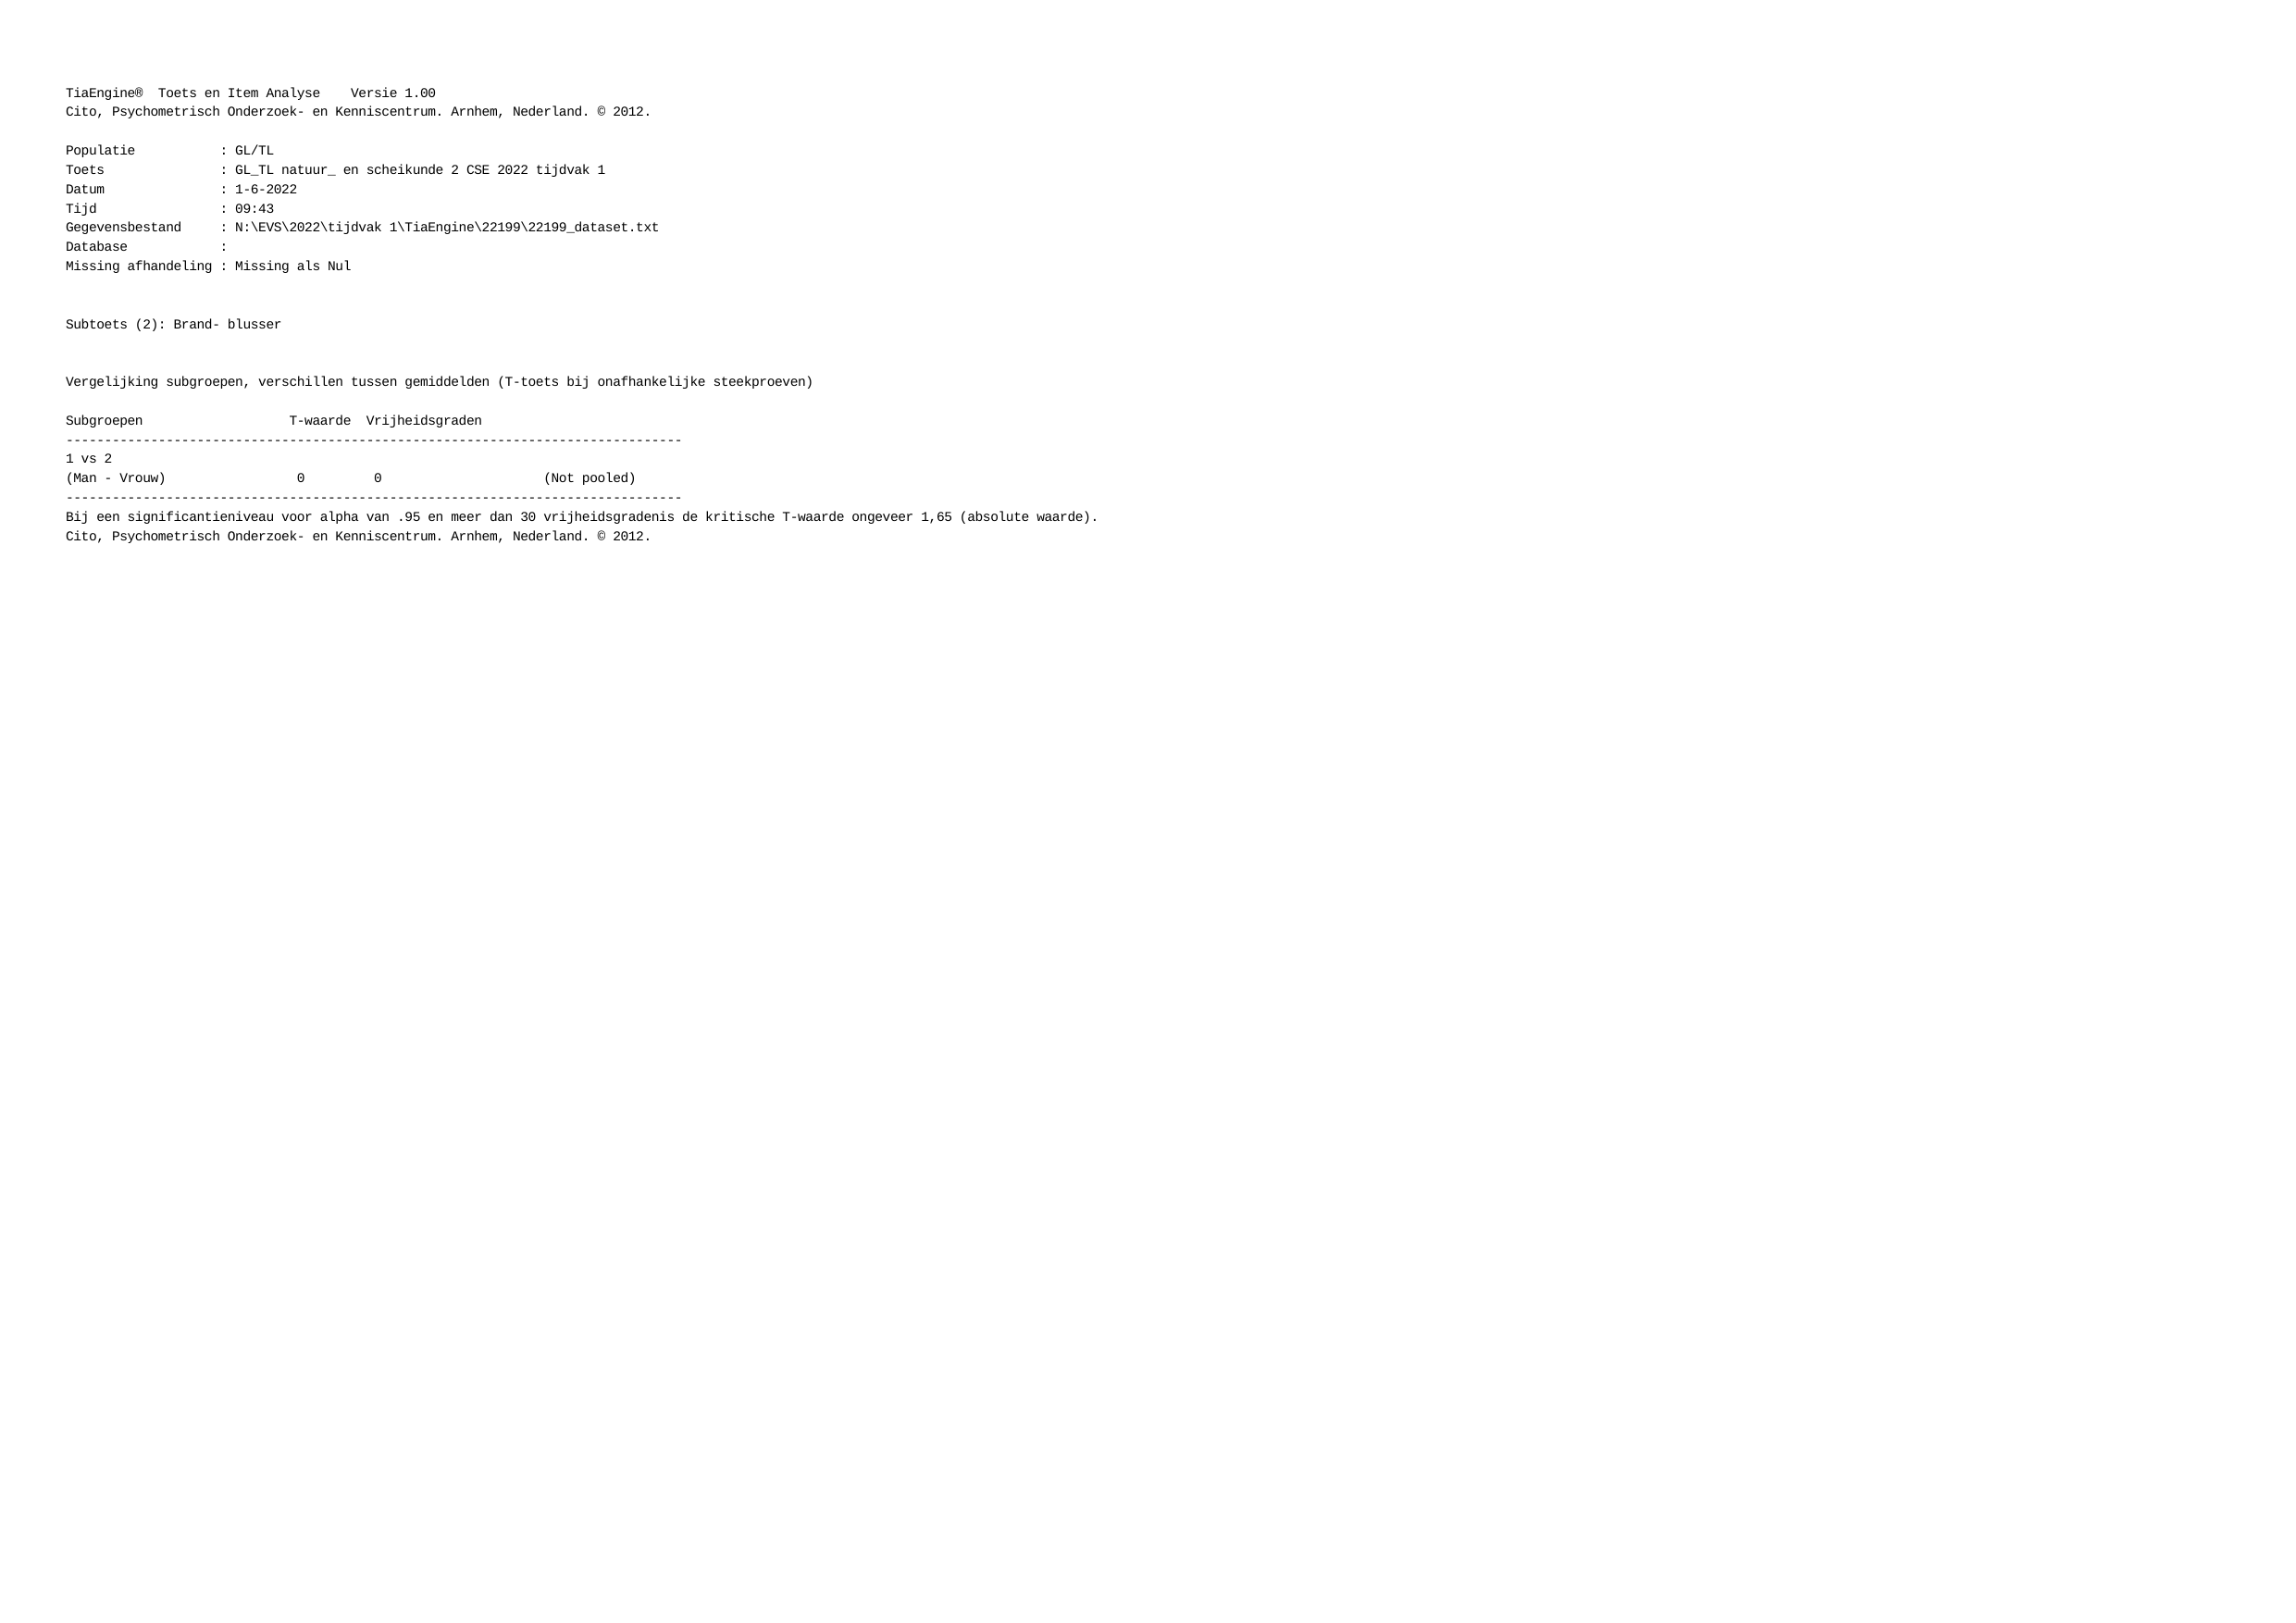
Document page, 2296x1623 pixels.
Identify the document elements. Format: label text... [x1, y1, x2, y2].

text Bij een significantieniveau voor alpha van .95 en meer dan 30 vrijheidsgradenis de kritische T-waarde ongeveer 1,65 (absolute waarde). [66, 506, 2252, 526]
text -------------------------------------------------------------------------------- [66, 428, 2252, 448]
text (Man - Vrouw) 0 0 (Not pooled) [66, 467, 2252, 487]
text Subgroepen T-waarde Vrijheidsgraden [66, 410, 2252, 428]
text Gegevensbestand : N:\EVS\2022\tijdvak 1\TiaEngine\22199\22199_dataset.txt [66, 217, 2252, 236]
text 1 vs 2 [66, 448, 2252, 467]
text Datum : 1-6-2022 [66, 179, 2252, 197]
text Missing afhandeling : Missing als Nul [66, 255, 2252, 275]
text Database : [66, 236, 2252, 255]
text Cito, Psychometrisch Onderzoek- en Kenniscentrum. Arnhem, Nederland. © 2012. [66, 101, 2252, 120]
text -------------------------------------------------------------------------------- [66, 487, 2252, 506]
text Subtoets (2): Brand- blusser [66, 313, 2252, 332]
text Tijd : 09:43 [66, 197, 2252, 217]
text Toets : GL_TL natuur_ en scheikunde 2 CSE 2022 tijdvak 1 [66, 159, 2252, 179]
text Populatie : GL/TL [66, 140, 2252, 159]
text Cito, Psychometrisch Onderzoek- en Kenniscentrum. Arnhem, Nederland. © 2012. [66, 526, 2252, 544]
text TiaEngine® Toets en Item Analyse Versie 1.00 [66, 81, 2252, 101]
text Vergelijking subgroepen, verschillen tussen gemiddelden (T-toets bij onafhankelijke steekproeven) [66, 371, 2252, 390]
